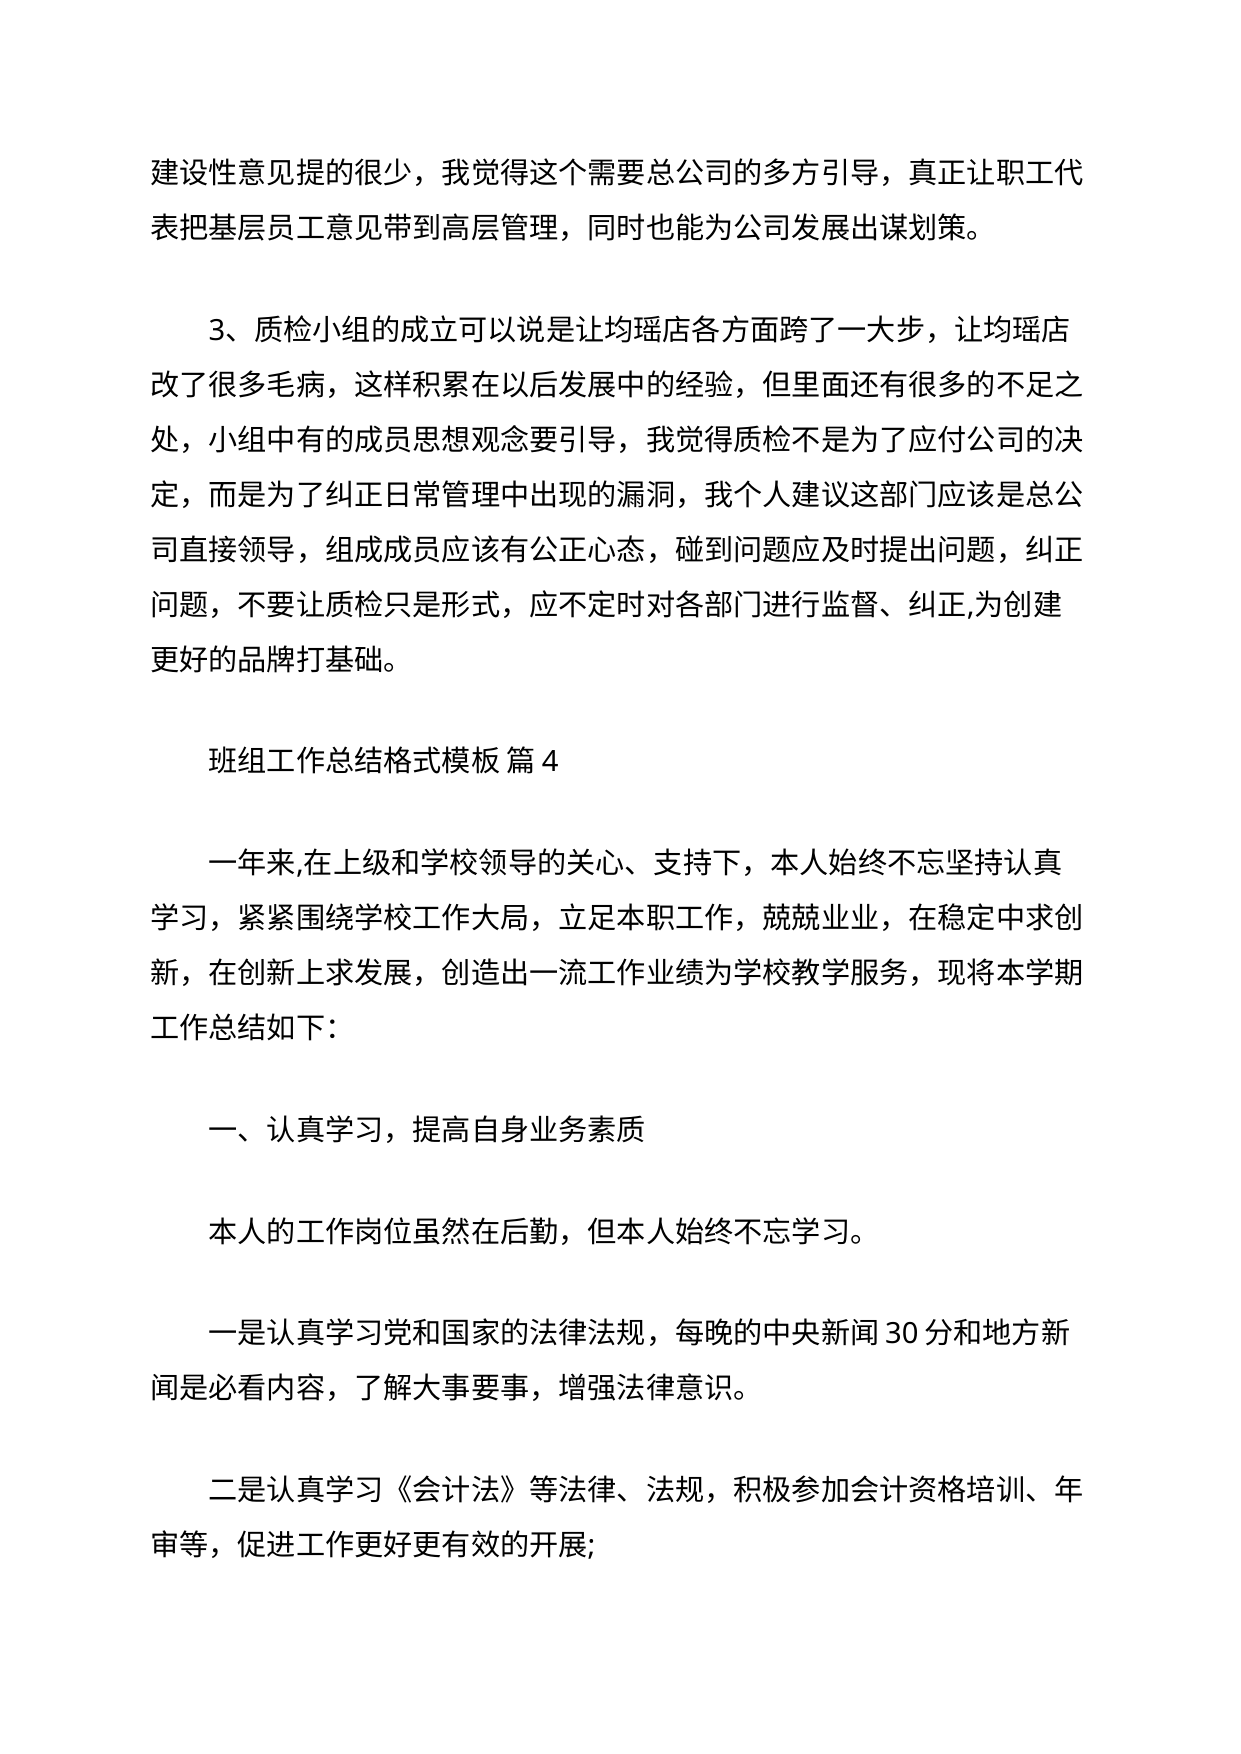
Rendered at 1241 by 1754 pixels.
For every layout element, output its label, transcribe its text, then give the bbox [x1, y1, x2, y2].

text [150, 150, 1090, 247]
text 二是认真学习《会计法》等法律、法规，积极参加会计资格培训、年审等，促进工作更好更有效的开展; [150, 1467, 1090, 1564]
text 班组工作总结格式模板 篇4 [150, 738, 1090, 780]
text 3、质检小组的成立可以说是让均瑶店各方面跨了一大步，让均瑶店改了很多毛病，这样积累在以后发展中的经验，但里面还有很多的不足之处，小组中有的成员思想观念要引导，我觉得质检不是为了应付公司的决定，而是为了纠正日常管理中出现的漏洞，我个人建议这部门应该是总公司直接领导，组成成员应该有公正心态，碰到问题应及时提出问题，纠正问题，不要让质检只是形式，应不定时对各部门进行监督、纠正,为创建更好的品牌打基础。 [150, 307, 1090, 678]
text 本人的工作岗位虽然在后勤，但本人始终不忘学习。 [150, 1208, 1090, 1251]
text 一是认真学习党和国家的法律法规，每晚的中央新闻30分和地方新闻是必看内容，了解大事要事，增强法律意识。 [150, 1310, 1090, 1407]
text 一年来,在上级和学校领导的关心、支持下，本人始终不忘坚持认真学习，紧紧围绕学校工作大局，立足本职工作，兢兢业业，在稳定中求创新，在创新上求发展，创造出一流工作业绩为学校教学服务，现将本学期工作总结如下： [150, 840, 1090, 1047]
text 一、认真学习，提高自身业务素质 [150, 1107, 1090, 1149]
